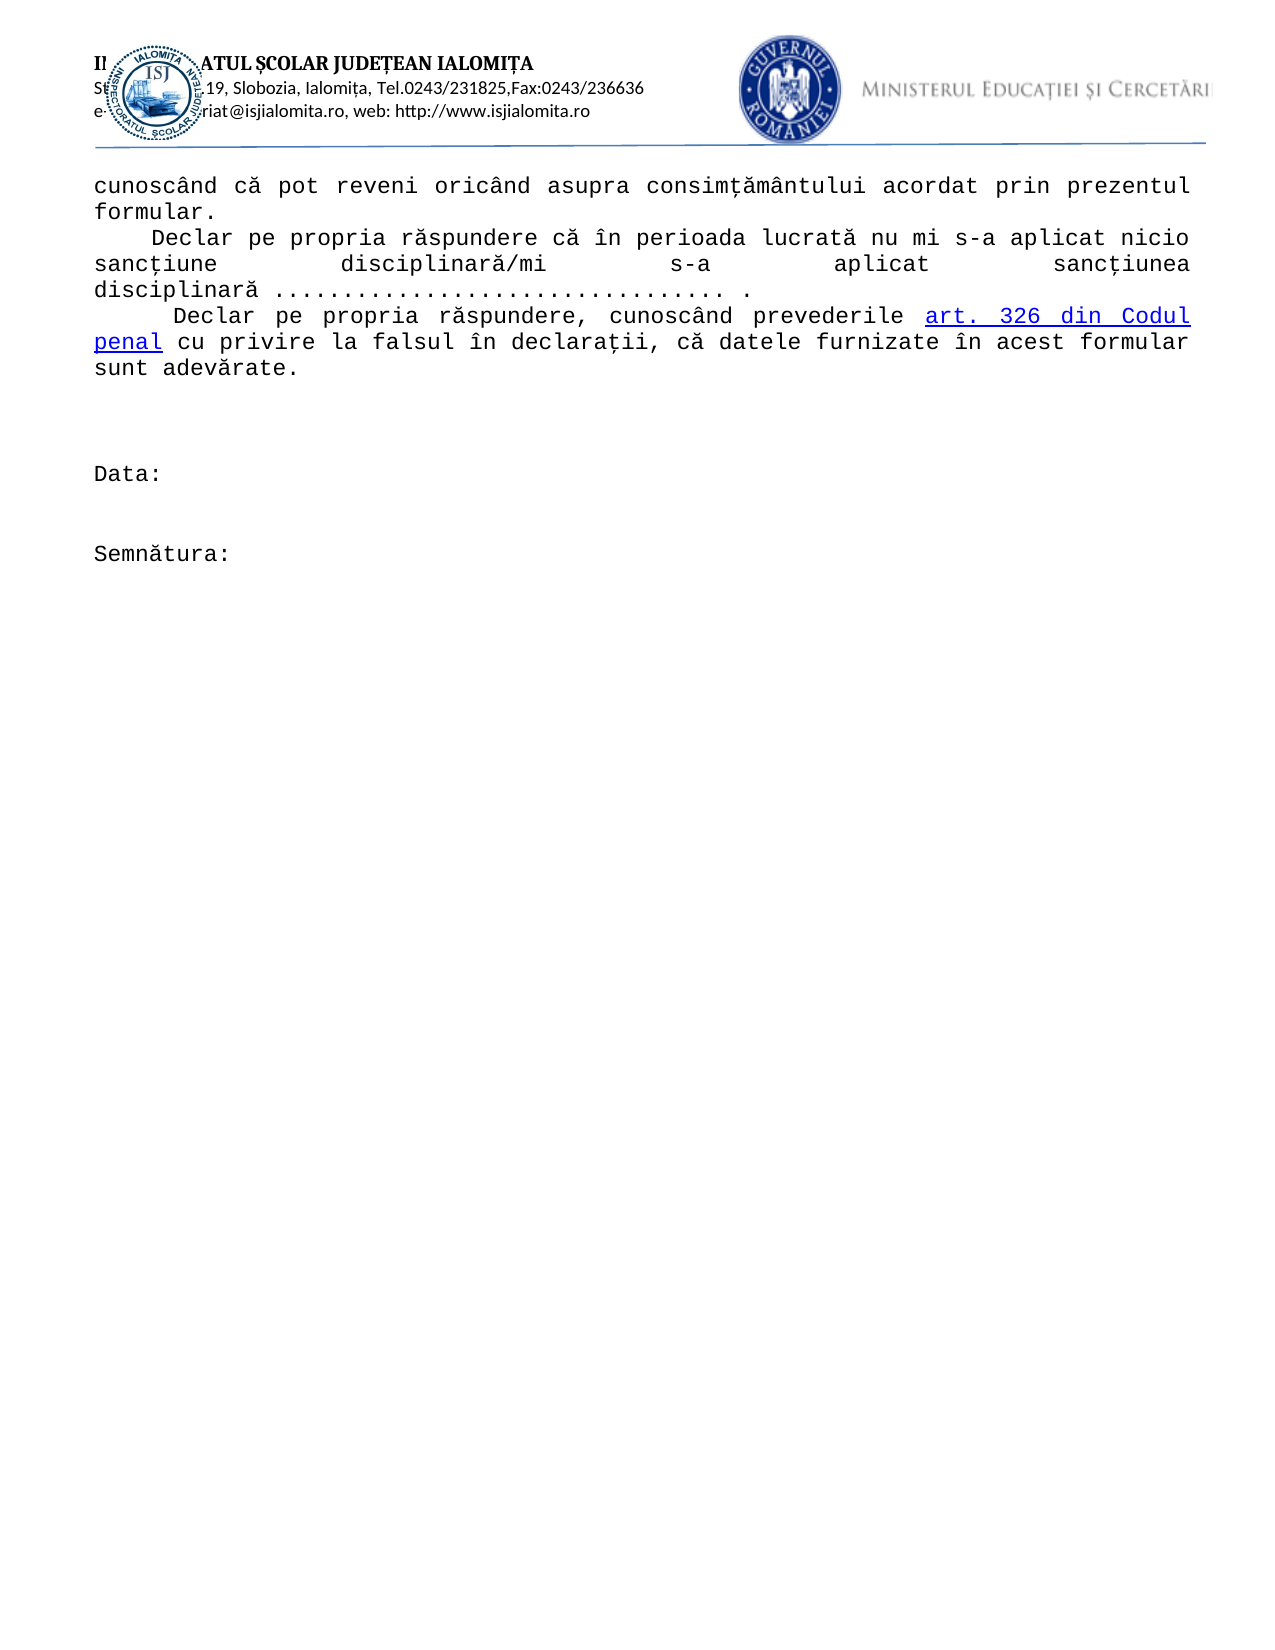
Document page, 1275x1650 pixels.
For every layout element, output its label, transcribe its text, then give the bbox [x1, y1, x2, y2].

text Semnătura: [94, 542, 1191, 568]
text Data: [94, 462, 1191, 488]
picture [104, 44, 202, 139]
picture [737, 34, 1212, 144]
text Declar pe propria răspundere, cunoscând prevederile <LLNK 12017 0902 2M2 326 24>art. 326 din Codul penal cu privire la falsul în declaraţii, că datele furnizate în acest formular sunt adevărate. [94, 304, 1191, 382]
text Declar pe propria răspundere că în perioada lucrată nu mi s-a aplicat nicio sancţiune disciplinară/mi s-a aplicat sancţiunea disciplinară ................................. . [94, 226, 1191, 304]
